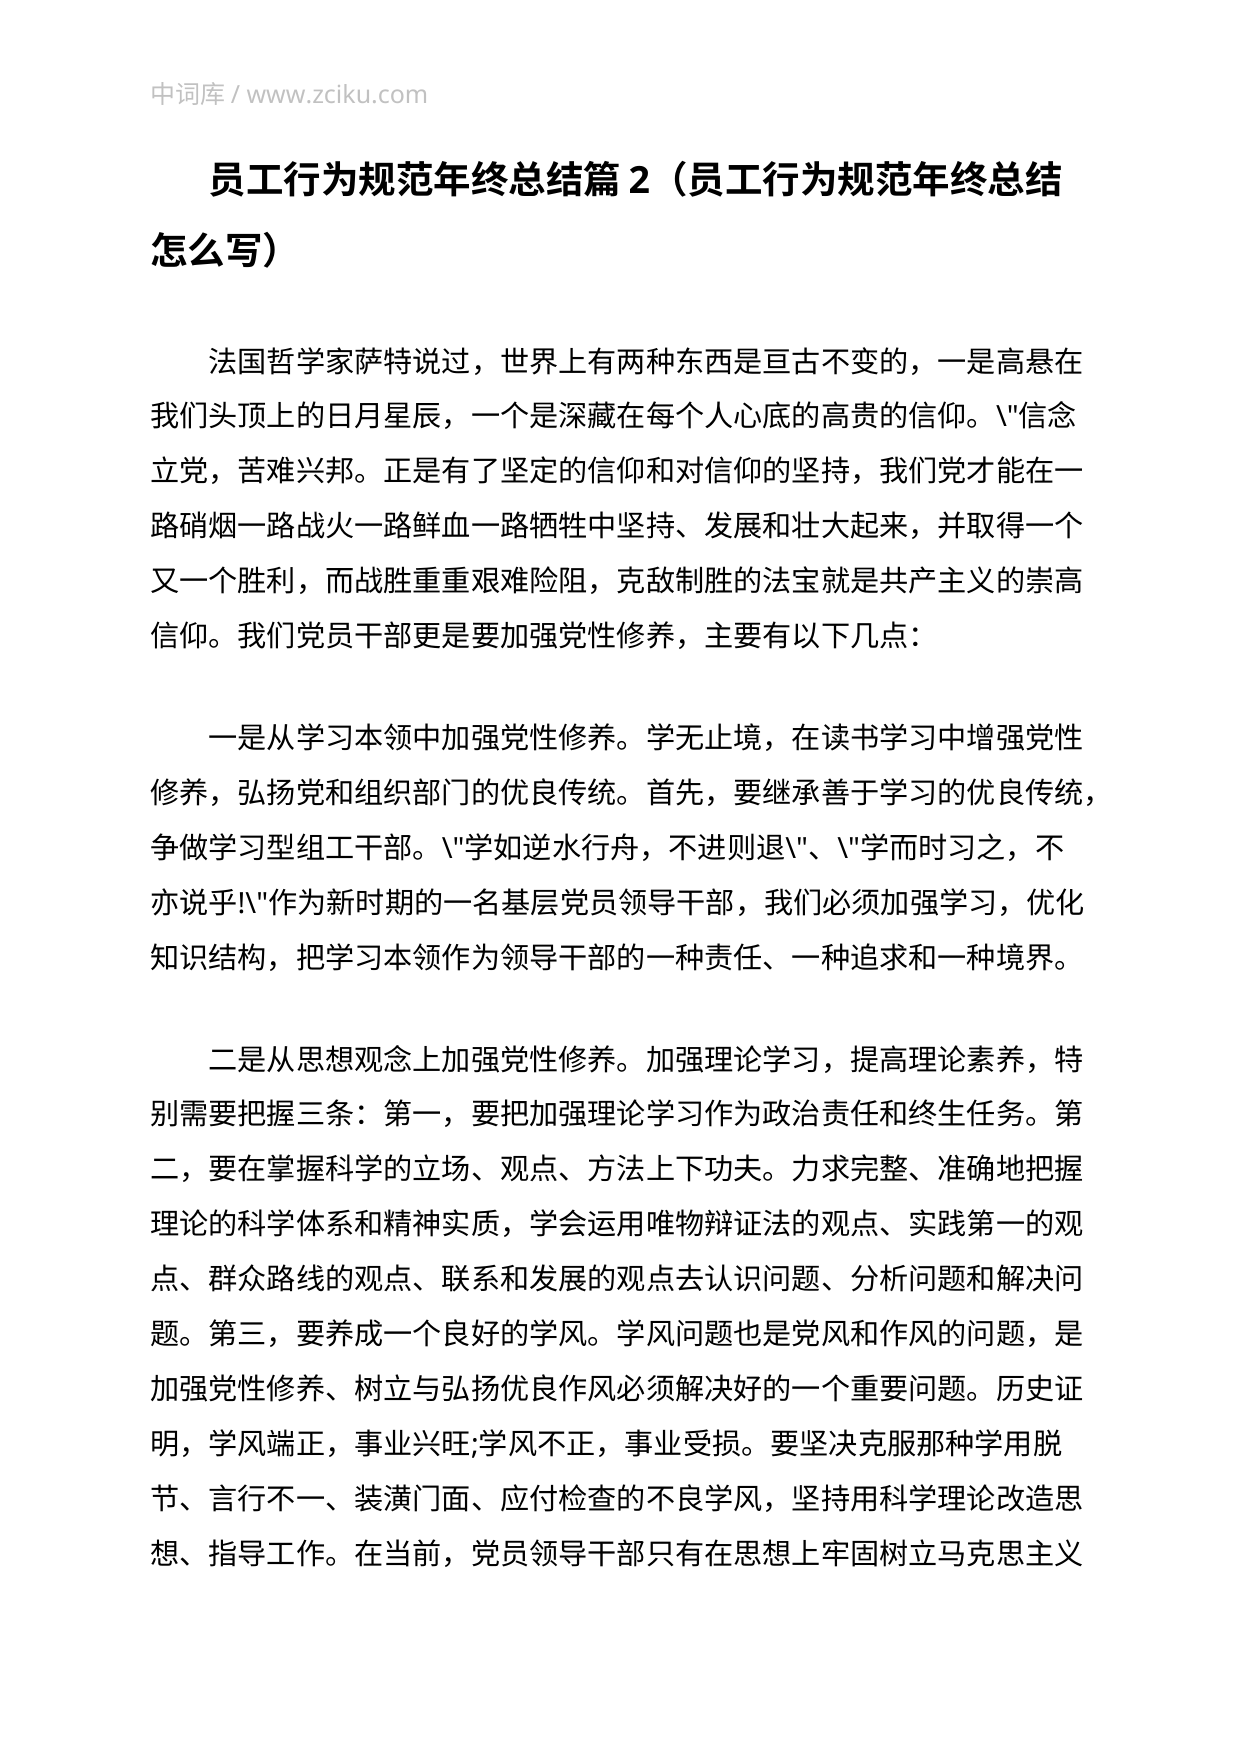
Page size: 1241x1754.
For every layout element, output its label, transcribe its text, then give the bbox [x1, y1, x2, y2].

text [150, 1036, 1090, 1572]
text 法国哲学家萨特说过，世界上有两种东西是亘古不变的，一是高悬在我们头顶上的日月星辰，一个是深藏在每个人心底的高贵的信仰。\"信念立党，苦难兴邦。正是有了坚定的信仰和对信仰的坚持，我们党才能在一路硝烟一路战火一路鲜血一路牺牲中坚持、发展和壮大起来，并取得一个又一个胜利，而战胜重重艰难险阻，克敌制胜的法宝就是共产主义的崇高信仰。我们党员干部更是要加强党性修养，主要有以下几点： [150, 338, 1090, 655]
text 员工行为规范年终总结篇2（员工行为规范年终总结怎么写） [150, 150, 1090, 275]
text 一是从学习本领中加强党性修养。学无止境，在读书学习中增强党性修养，弘扬党和组织部门的优良传统。首先，要继承善于学习的优良传统，争做学习型组工干部。\"学如逆水行舟，不进则退\"、\"学而时习之，不亦说乎!\"作为新时期的一名基层党员领导干部，我们必须加强学习，优化知识结构，把学习本领作为领导干部的一种责任、一种追求和一种境界。 [150, 714, 1090, 977]
